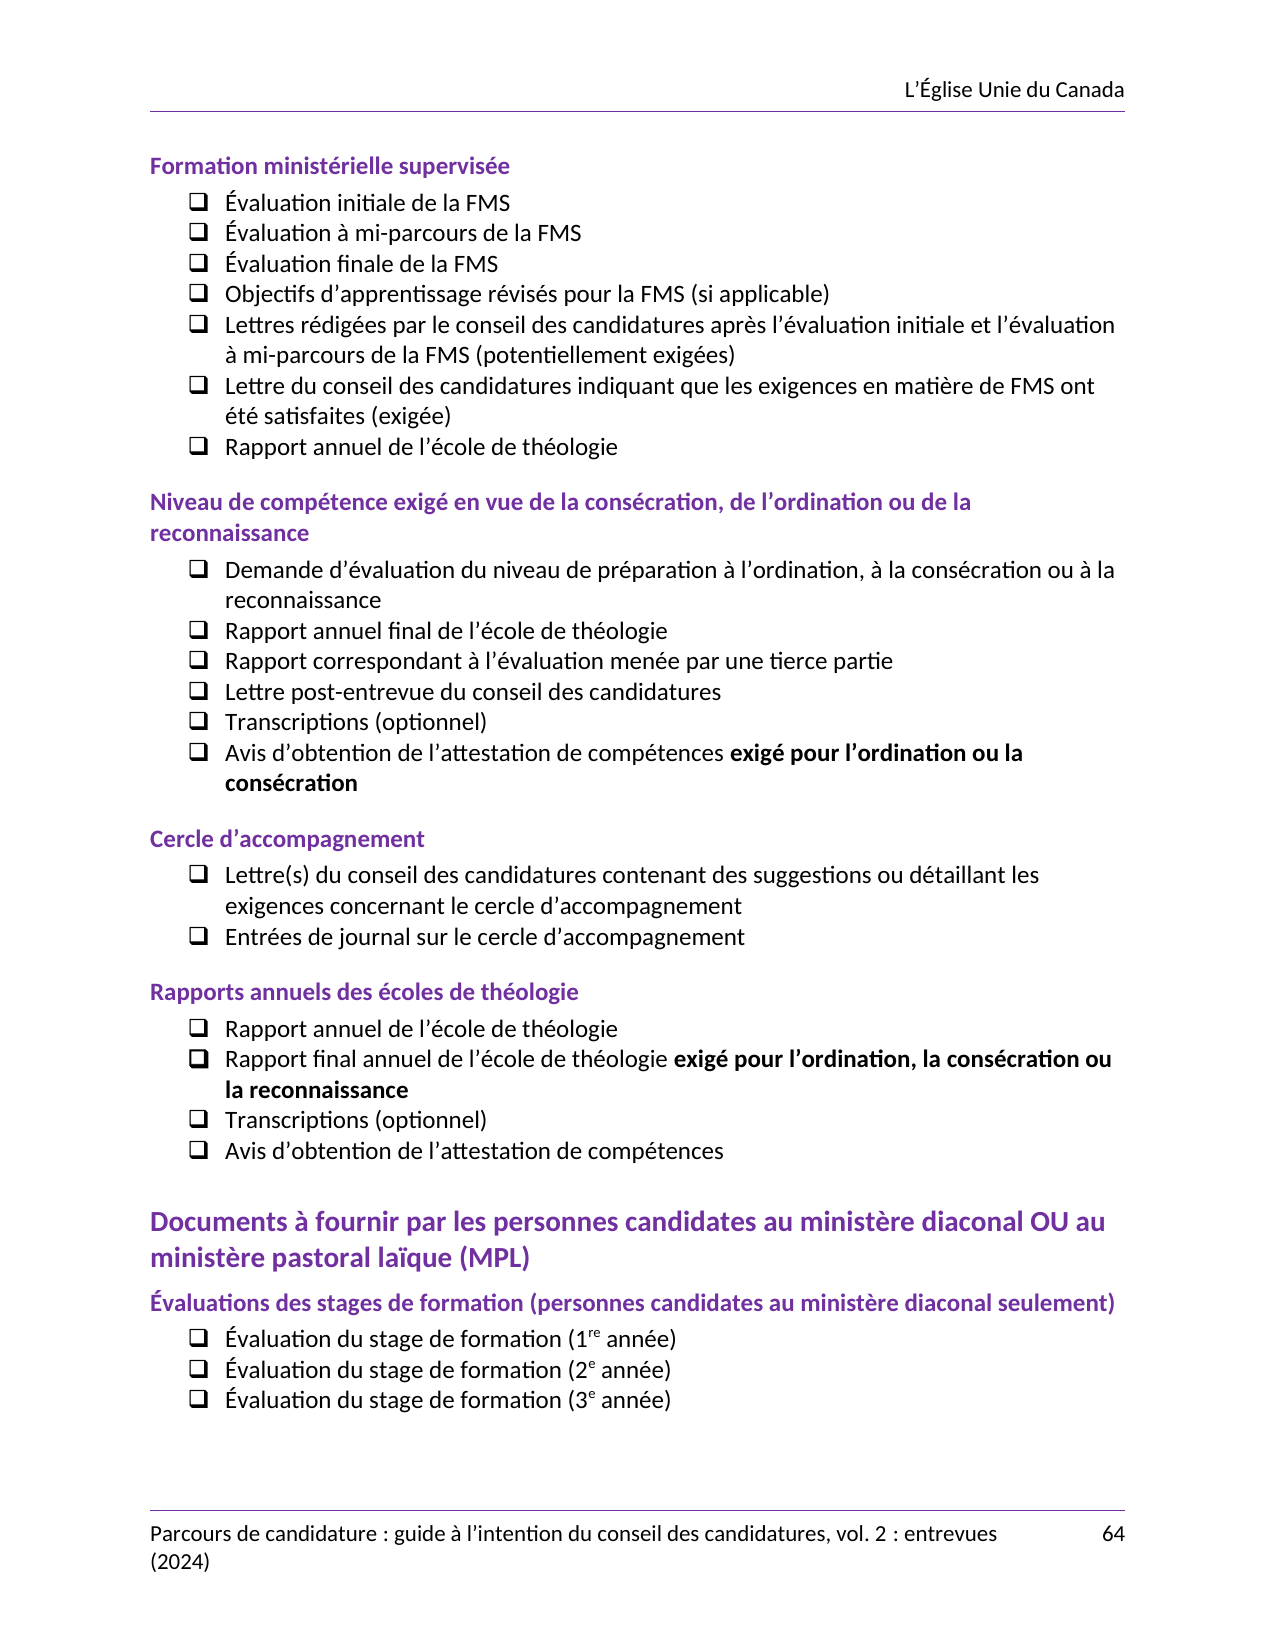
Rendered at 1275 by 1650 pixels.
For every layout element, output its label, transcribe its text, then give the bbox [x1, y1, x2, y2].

list Évaluation du stage de formation (2e année) [187, 1354, 1125, 1385]
list Demande d’évaluation du niveau de préparation à l’ordination, à la consécration ou à la reconnaissance [187, 554, 1125, 615]
list Transcriptions (optionnel) [187, 1104, 1125, 1135]
list Lettres rédigées par le conseil des candidatures après l’évaluation initiale et l’évaluation à mi-parcours de la FMS (potentiellement exigées) [187, 309, 1125, 370]
list Rapport correspondant à l’évaluation menée par une tierce partie [187, 645, 1125, 676]
list Lettre du conseil des candidatures indiquant que les exigences en matière de FMS ont été satisfaites (exigée) [187, 370, 1125, 431]
subtitle Rapports annuels des écoles de théologie [150, 976, 1125, 1007]
subtitle Formation ministérielle supervisée [150, 150, 1125, 181]
list Lettre post-entrevue du conseil des candidatures [187, 676, 1125, 706]
list Rapport annuel de l’école de théologie [187, 1013, 1125, 1043]
subtitle Évaluations des stages de formation (personnes candidates au ministère diaconal seulement) [150, 1287, 1125, 1317]
list Rapport annuel de l’école de théologie [187, 431, 1125, 461]
list Lettre(s) du conseil des candidatures contenant des suggestions ou détaillant les exigences concernant le cercle d’accompagnement [187, 860, 1125, 921]
list Rapport final annuel de l’école de théologie exigé pour l’ordination, la consécration ou la reconnaissance [187, 1043, 1125, 1104]
subtitle Documents à fournir par les personnes candidates au ministère diaconal OU au ministère pastoral laïque (MPL) [150, 1203, 1125, 1274]
list Évaluation finale de la FMS [187, 248, 1125, 278]
subtitle Cercle d’accompagnement [150, 823, 1125, 853]
list Objectifs d’apprentissage révisés pour la FMS (si applicable) [187, 278, 1125, 309]
list Entrées de journal sur le cercle d’accompagnement [187, 921, 1125, 951]
list Avis d’obtention de l’attestation de compétences exigé pour l’ordination ou la consécration [187, 737, 1125, 798]
list Avis d’obtention de l’attestation de compétences [187, 1135, 1125, 1166]
list Évaluation initiale de la FMS [187, 187, 1125, 217]
list Rapport annuel final de l’école de théologie [187, 615, 1125, 645]
subtitle Niveau de compétence exigé en vue de la consécration, de l’ordination ou de la reconnaissance [150, 486, 1125, 547]
list Évaluation du stage de formation (3e année) [187, 1385, 1125, 1415]
list Évaluation du stage de formation (1re année) [187, 1324, 1125, 1354]
list Évaluation à mi-parcours de la FMS [187, 217, 1125, 248]
list Transcriptions (optionnel) [187, 706, 1125, 737]
